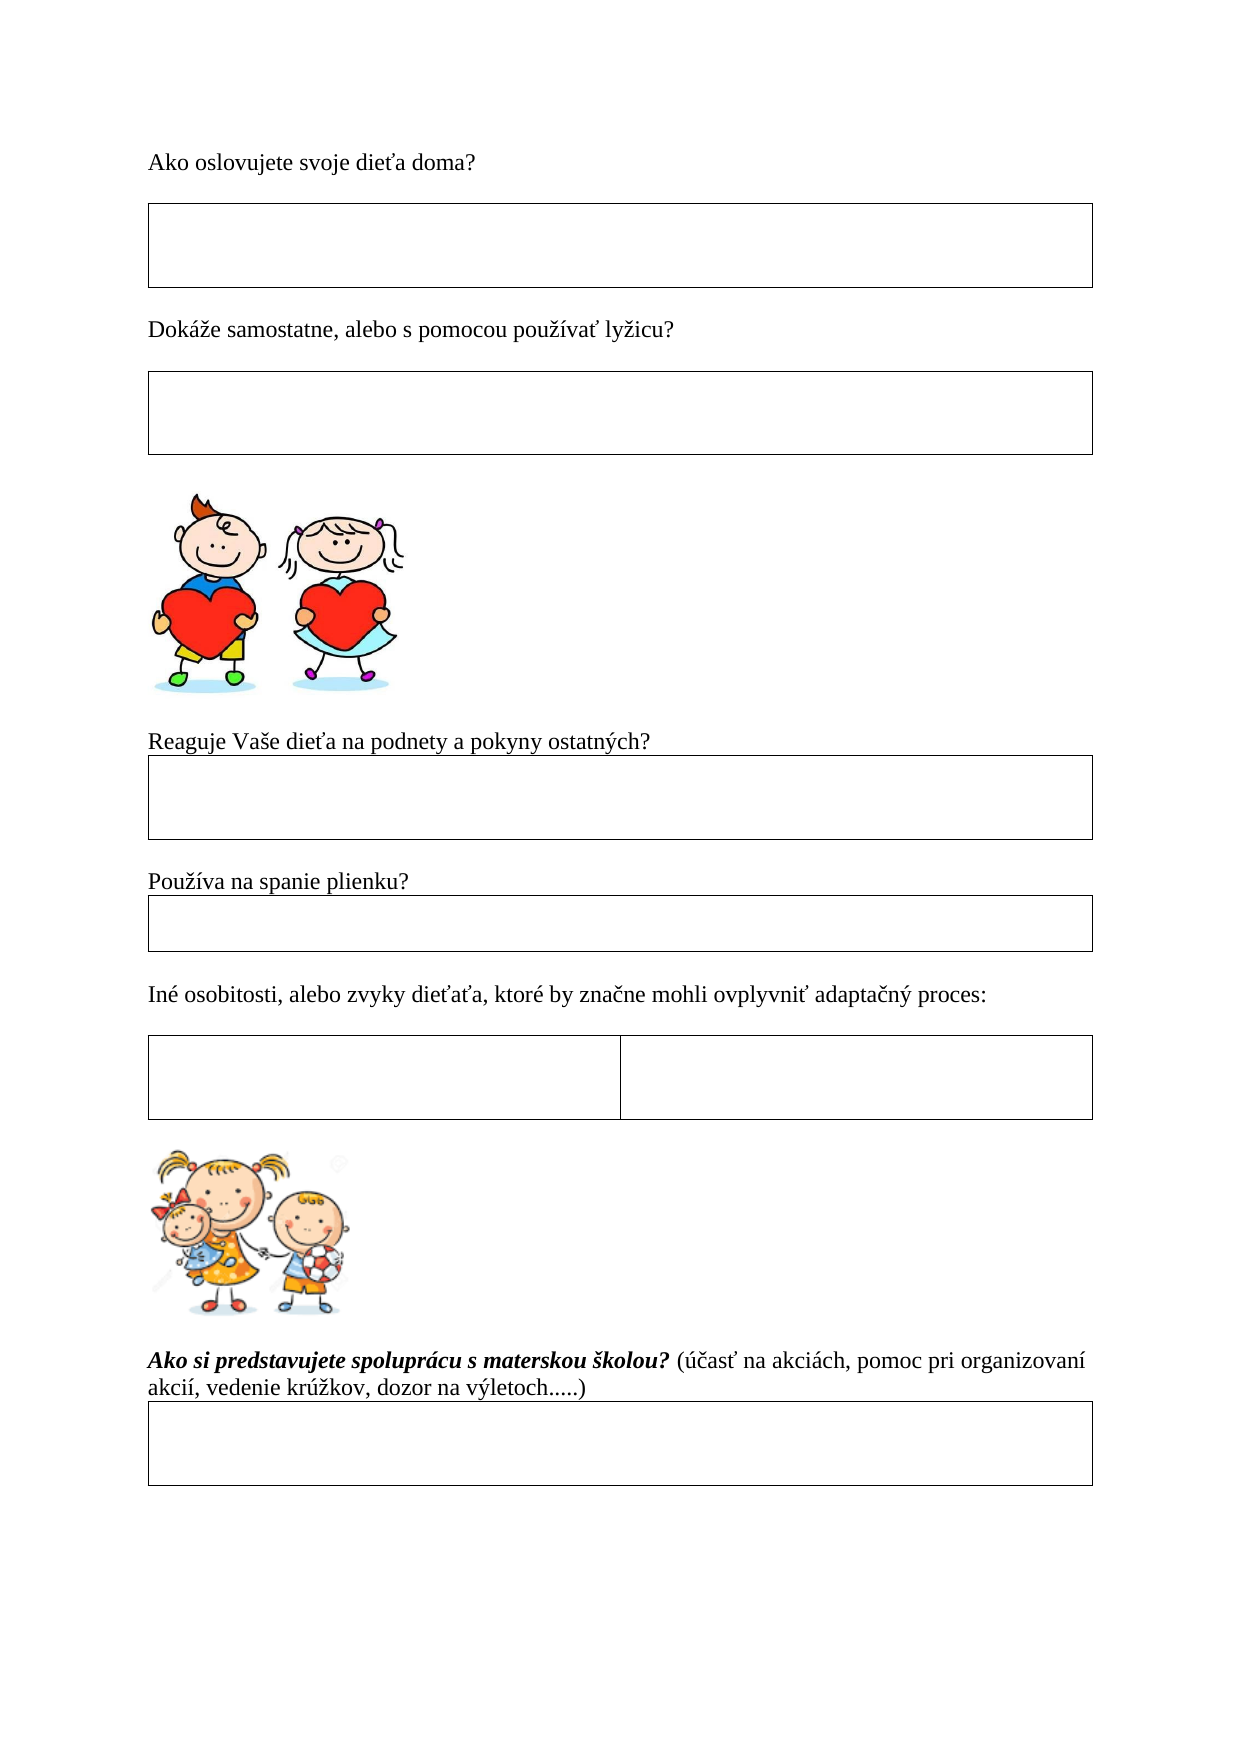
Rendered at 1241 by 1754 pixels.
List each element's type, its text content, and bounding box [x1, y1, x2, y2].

table_header [149, 372, 1092, 454]
text Ako oslovujete svoje dieťa doma? [148, 148, 1093, 175]
text Dokáže samostatne, alebo s pomocou používať lyžicu? [148, 315, 1093, 343]
picture [147, 483, 411, 700]
table_header [149, 1036, 620, 1119]
text Reaguje Vaše dieťa na podnety a pokyny ostatných? [148, 727, 1093, 755]
picture [147, 1147, 354, 1319]
text Používa na spanie plienku? [148, 867, 1093, 895]
table_header [149, 1402, 1092, 1485]
table_header [149, 204, 1092, 287]
table_header [149, 756, 1092, 839]
text Iné osobitosti, alebo zvyky dieťaťa, ktoré by značne mohli ovplyvniť adaptačný proces: [148, 980, 1093, 1007]
table_header [149, 896, 1092, 951]
table_header [621, 1036, 1092, 1119]
text Ako si predstavujete spoluprácu s materskou školou? (účasť na akciách, pomoc pri organizovaní akcií, vedenie krúžkov, dozor na výletoch.....) [148, 1346, 1093, 1401]
